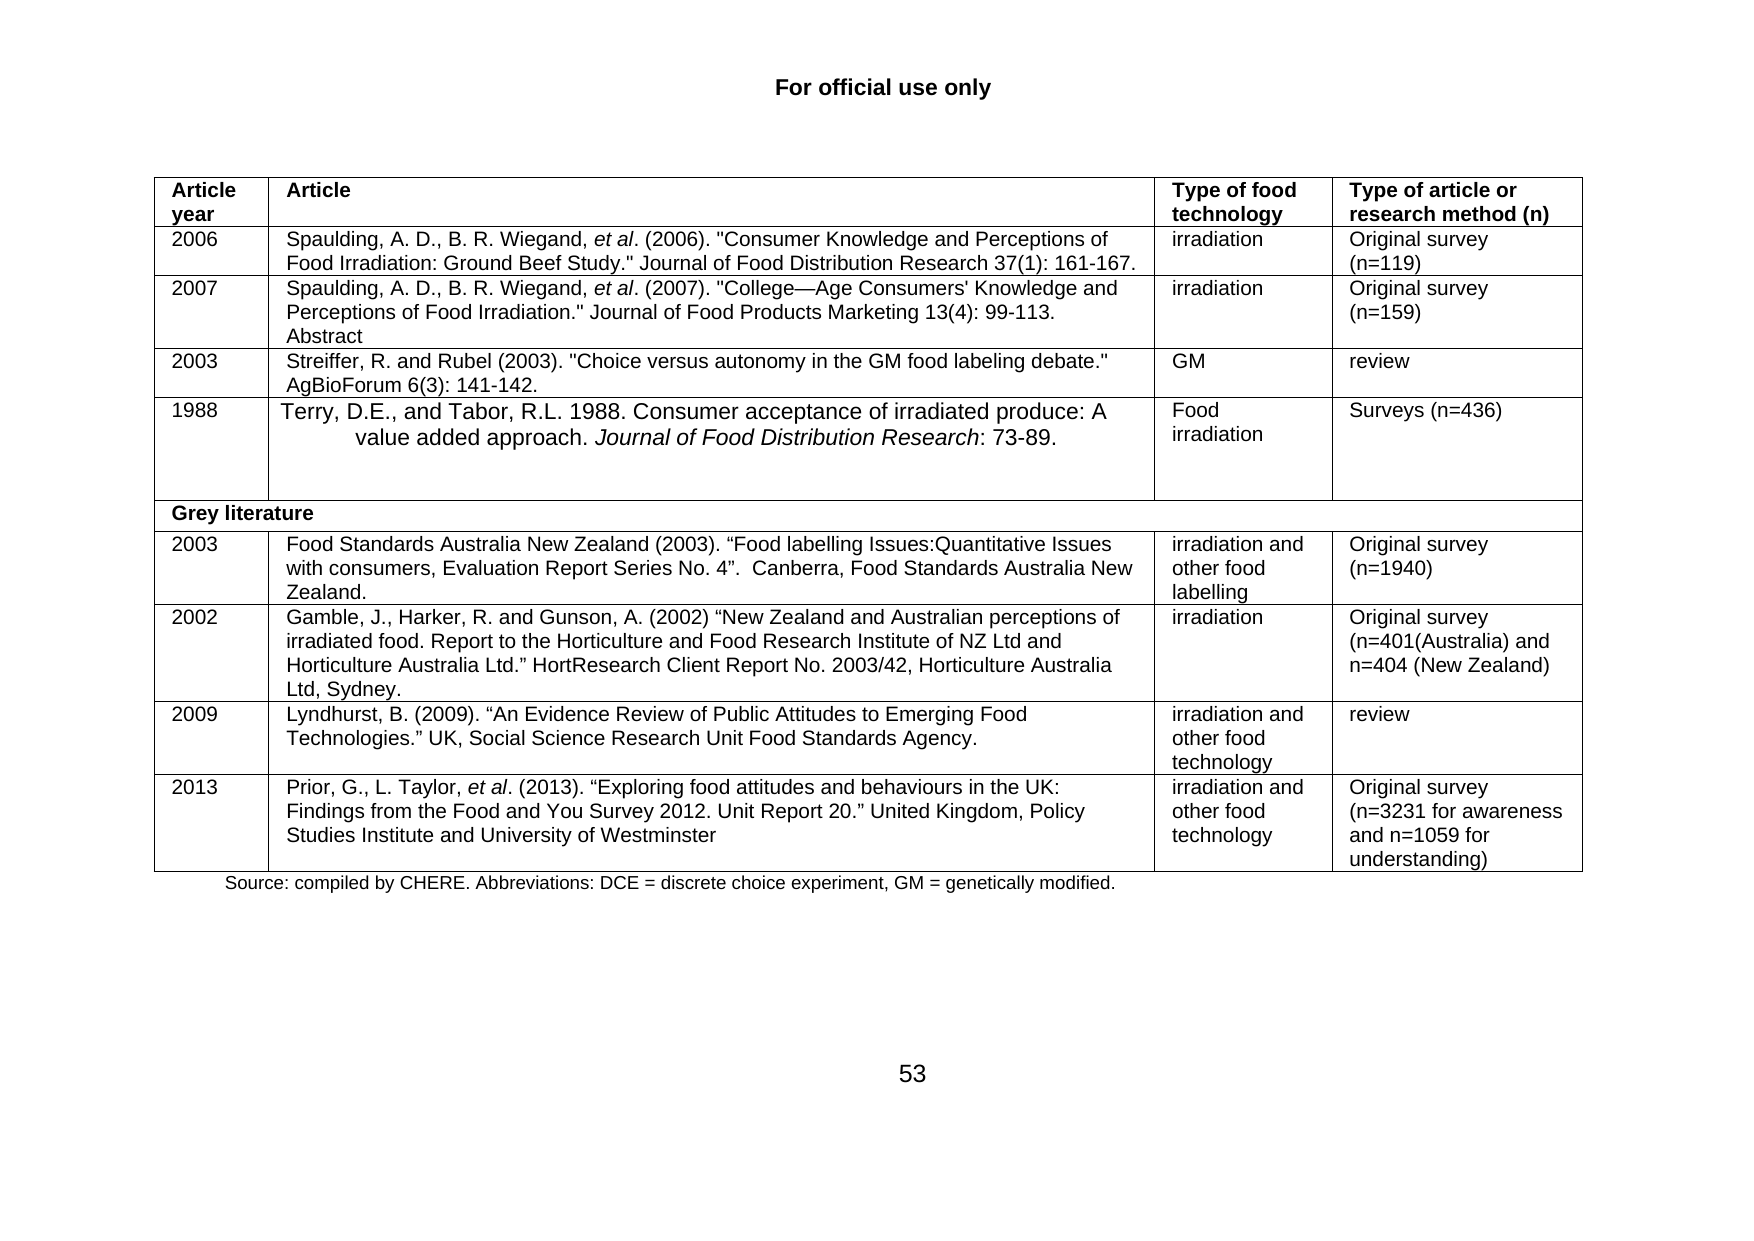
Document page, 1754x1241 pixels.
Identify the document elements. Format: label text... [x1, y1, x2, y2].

table_cell 2003 [155, 532, 268, 604]
table_cell Original survey (n=3231 for awareness and n=1059 for understanding) [1333, 775, 1582, 871]
table_header Type of food technology [1155, 178, 1332, 226]
table_cell irradiation and other food labelling [1155, 532, 1332, 604]
table_cell 2006 [155, 227, 268, 275]
table_cell irradiation and other food technology [1155, 702, 1332, 774]
table_cell Spaulding, A. D., B. R. Wiegand, et al. (2007). "College—Age Consumers' Knowledge and Perceptions of Food Irradiation." Journal of Food Products Marketing 13(4): 99-113. Abstract [269, 276, 1154, 348]
table_cell Prior, G., L. Taylor, et al. (2013). “Exploring food attitudes and behaviours in the UK: Findings from the Food and You Survey 2012. Unit Report 20.” United Kingdom, Policy Studies Institute and University of Westminster [269, 775, 1154, 871]
table_cell 2003 [155, 349, 268, 397]
table_cell 1988 [155, 398, 268, 500]
table_cell Original survey (n=159) [1333, 276, 1582, 348]
table_header Article year [155, 178, 268, 226]
table_cell Terry, D.E., and Tabor, R.L. 1988. Consumer acceptance of irradiated produce: A value added approach. Journal of Food Distribution Research: 73-89. [269, 398, 1154, 500]
table_cell Gamble, J., Harker, R. and Gunson, A. (2002) “New Zealand and Australian perceptions of irradiated food. Report to the Horticulture and Food Research Institute of NZ Ltd and Horticulture Australia Ltd.” HortResearch Client Report No. 2003/42, Horticulture Australia Ltd, Sydney. [269, 605, 1154, 701]
table_cell review [1333, 702, 1582, 774]
table_cell Original survey (n=119) [1333, 227, 1582, 275]
table_cell Lyndhurst, B. (2009). “An Evidence Review of Public Attitudes to Emerging Food Technologies.” UK, Social Science Research Unit Food Standards Agency. [269, 702, 1154, 774]
table_cell Grey literature [155, 501, 1582, 531]
table_cell Streiffer, R. and Rubel (2003). "Choice versus autonomy in the GM food labeling debate." AgBioForum 6(3): 141-142. [269, 349, 1154, 397]
table_cell Original survey (n=401(Australia) and n=404 (New Zealand) [1333, 605, 1582, 701]
table_cell 2009 [155, 702, 268, 774]
table_header Type of article or research method (n) [1333, 178, 1582, 226]
table_cell Food Standards Australia New Zealand (2003). “Food labelling Issues:Quantitative Issues with consumers, Evaluation Report Series No. 4”. Canberra, Food Standards Australia New Zealand. [269, 532, 1154, 604]
text Source: compiled by CHERE. Abbreviations: DCE = discrete choice experiment, GM = genetically modified. [224, 872, 1600, 893]
table_cell 2007 [155, 276, 268, 348]
table_cell 2002 [155, 605, 268, 701]
table_cell Food irradiation [1155, 398, 1332, 500]
table_header Article [269, 178, 1154, 226]
table_cell Spaulding, A. D., B. R. Wiegand, et al. (2006). "Consumer Knowledge and Perceptions of Food Irradiation: Ground Beef Study." Journal of Food Distribution Research 37(1): 161-167. [269, 227, 1154, 275]
table_cell review [1333, 349, 1582, 397]
table_cell irradiation [1155, 276, 1332, 348]
table_cell irradiation and other food technology [1155, 775, 1332, 871]
table_cell irradiation [1155, 227, 1332, 275]
table_cell GM [1155, 349, 1332, 397]
table_cell Surveys (n=436) [1333, 398, 1582, 500]
table_cell irradiation [1155, 605, 1332, 701]
table_cell 2013 [155, 775, 268, 871]
table_cell Original survey (n=1940) [1333, 532, 1582, 604]
